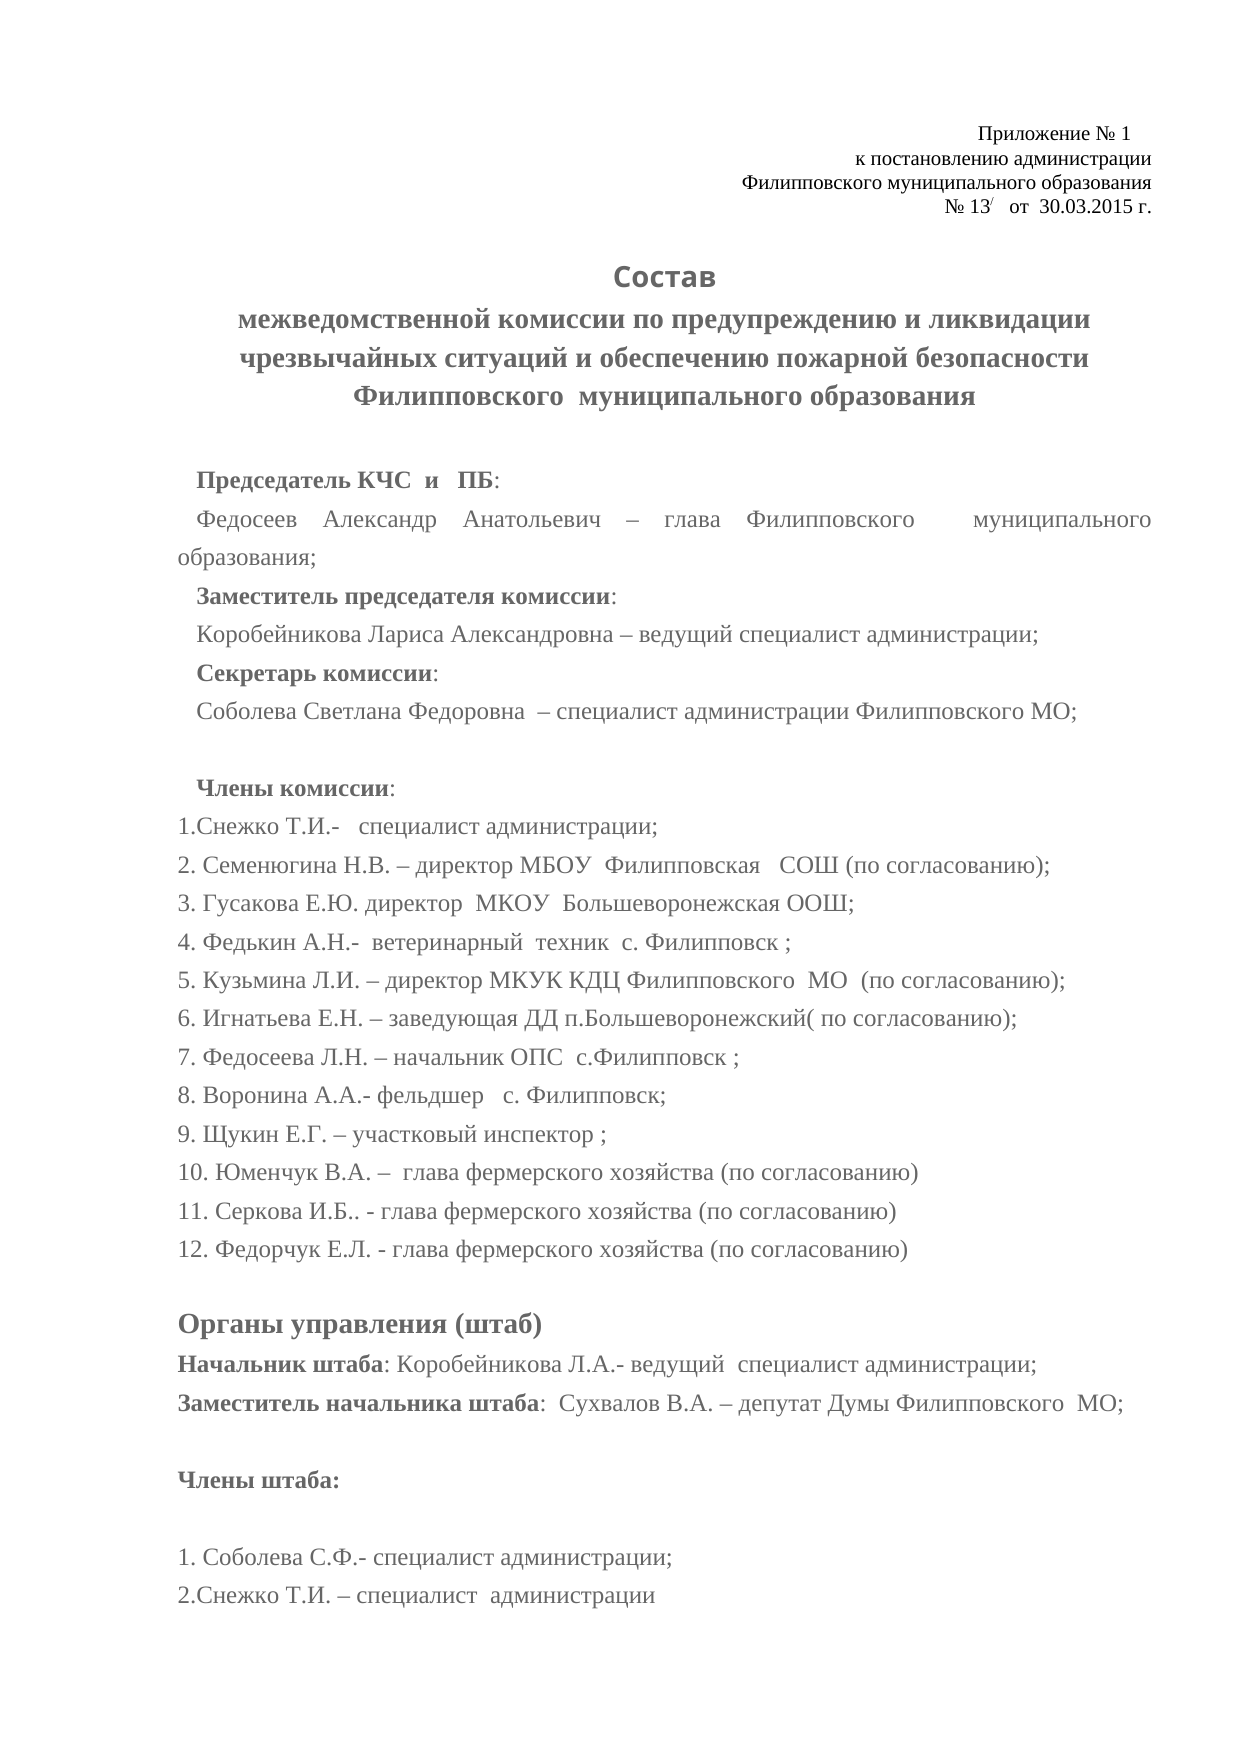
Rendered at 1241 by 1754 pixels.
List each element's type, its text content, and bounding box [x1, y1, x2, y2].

text 9. Щукин Е.Г. – участковый инспектор ; [177, 1109, 1152, 1148]
text Филипповского муниципального образования [177, 170, 1152, 194]
text 2. Семенюгина Н.В. – директор МБОУ Филипповская СОШ (по согласованию); [177, 840, 1152, 878]
text 12. Федорчук Е.Л. - глава фермерского хозяйства (по согласованию) [177, 1224, 1152, 1263]
text Состав [177, 257, 1152, 296]
text Коробейникова Лариса Александровна – ведущий специалист администрации; [177, 609, 1152, 648]
text Органы управления (штаб) [177, 1301, 1152, 1340]
text межведомственной комиссии по предупреждению и ликвидации чрезвычайных ситуаций и обеспечению пожарной безопасности Филипповского муниципального образования [177, 296, 1152, 412]
text Члены штаба: [177, 1455, 1152, 1493]
text Заместитель начальника штаба: Сухвалов В.А. – депутат Думы Филипповского МО; [177, 1378, 1152, 1417]
text Секретарь комиссии: [177, 648, 1152, 686]
text 6. Игнатьева Е.Н. – заведующая ДД п.Большеворонежский( по согласованию); [177, 994, 1152, 1032]
text 2.Снежко Т.И. – специалист администрации [177, 1570, 1152, 1609]
text Начальник штаба: Коробейникова Л.А.- ведущий специалист администрации; [177, 1340, 1152, 1378]
text 4. Федькин А.Н.- ветеринарный техник с. Филипповск ; [177, 917, 1152, 955]
text Соболева Светлана Федоровна – специалист администрации Филипповского МО; [177, 686, 1152, 725]
text к постановлению администрации [177, 146, 1152, 170]
text 8. Воронина А.А.- фельдшер с. Филипповск; [177, 1071, 1152, 1109]
text 7. Федосеева Л.Н. – начальник ОПС с.Филипповск ; [177, 1032, 1152, 1071]
text 3. Гусакова Е.Ю. директор МКОУ Большеворонежская ООШ; [177, 878, 1152, 917]
text Приложение № 1 [177, 118, 1152, 146]
text 11. Серкова И.Б.. - глава фермерского хозяйства (по согласованию) [177, 1186, 1152, 1224]
text Заместитель председателя комиссии: [177, 571, 1152, 609]
text 5. Кузьмина Л.И. – директор МКУК КДЦ Филипповского МО (по согласованию); [177, 955, 1152, 994]
text 1.Снежко Т.И.- специалист администрации; [177, 802, 1152, 840]
text 10. Юменчук В.А. – глава фермерского хозяйства (по согласованию) [177, 1148, 1152, 1186]
text Члены комиссии: [177, 763, 1152, 802]
text 1. Соболева С.Ф.- специалист администрации; [177, 1532, 1152, 1570]
text № 13/ от 30.03.2015 г. [177, 194, 1152, 218]
text Федосеев Александр Анатольевич – глава Филипповского муниципального образования; [177, 494, 1152, 571]
text Председатель КЧС и ПБ: [177, 456, 1152, 494]
